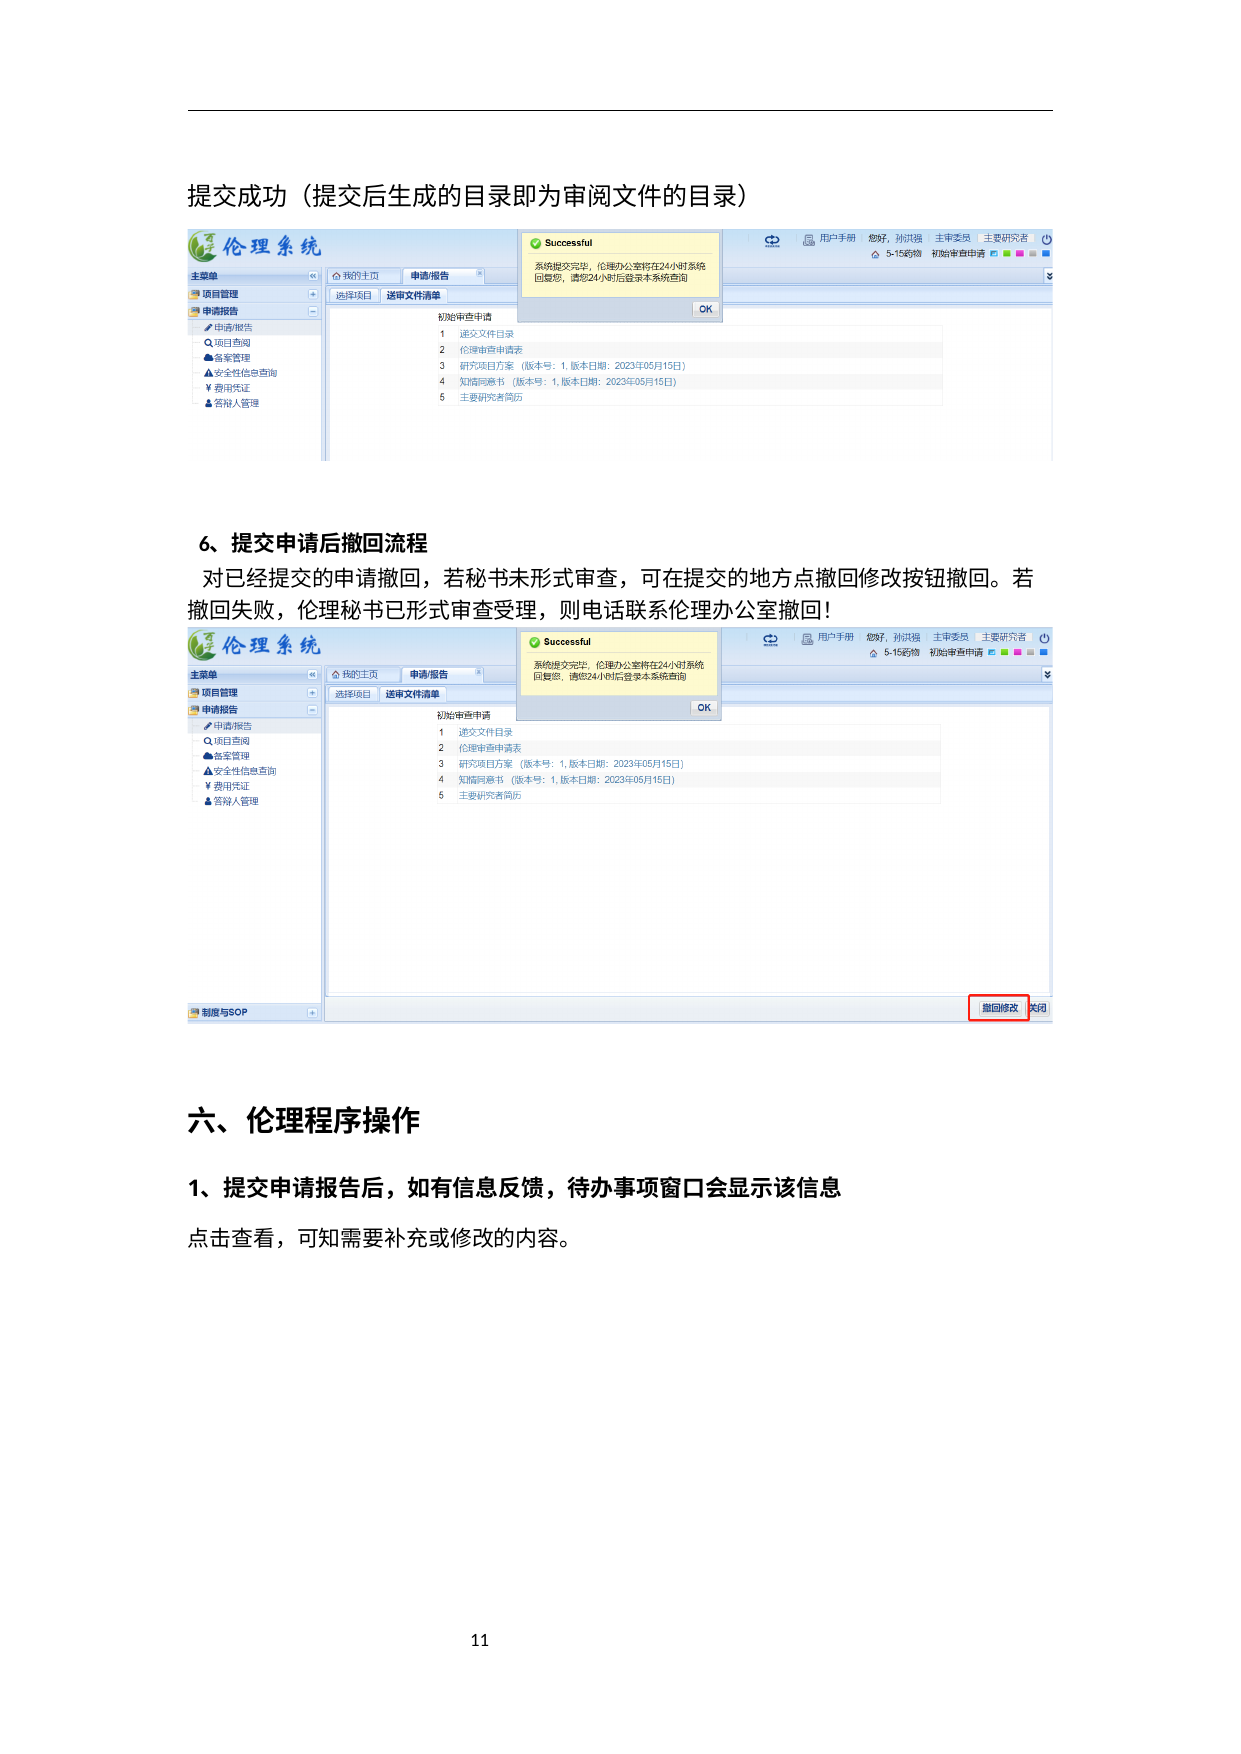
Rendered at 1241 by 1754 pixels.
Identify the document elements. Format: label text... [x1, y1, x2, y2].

subtitle 六、伦理程序操作 [187, 1087, 1053, 1152]
text 提交成功（提交后生成的目录即为审阅文件的目录） [187, 162, 1053, 227]
picture [187, 229, 1053, 461]
text 对已经提交的申请撤回，若秘书未形式审查，可在提交的地方点撤回修改按钮撤回。若撤回失败，伦理秘书已形式审查受理，则电话联系伦理办公室撤回！ [187, 560, 1053, 625]
text 点击查看，可知需要补充或修改的内容。 [187, 1221, 1053, 1253]
subtitle 1、提交申请报告后，如有信息反馈，待办事项窗口会显示该信息 [187, 1154, 1053, 1219]
picture [187, 627, 1053, 1024]
text 6、提交申请后撤回流程 [198, 526, 1053, 558]
